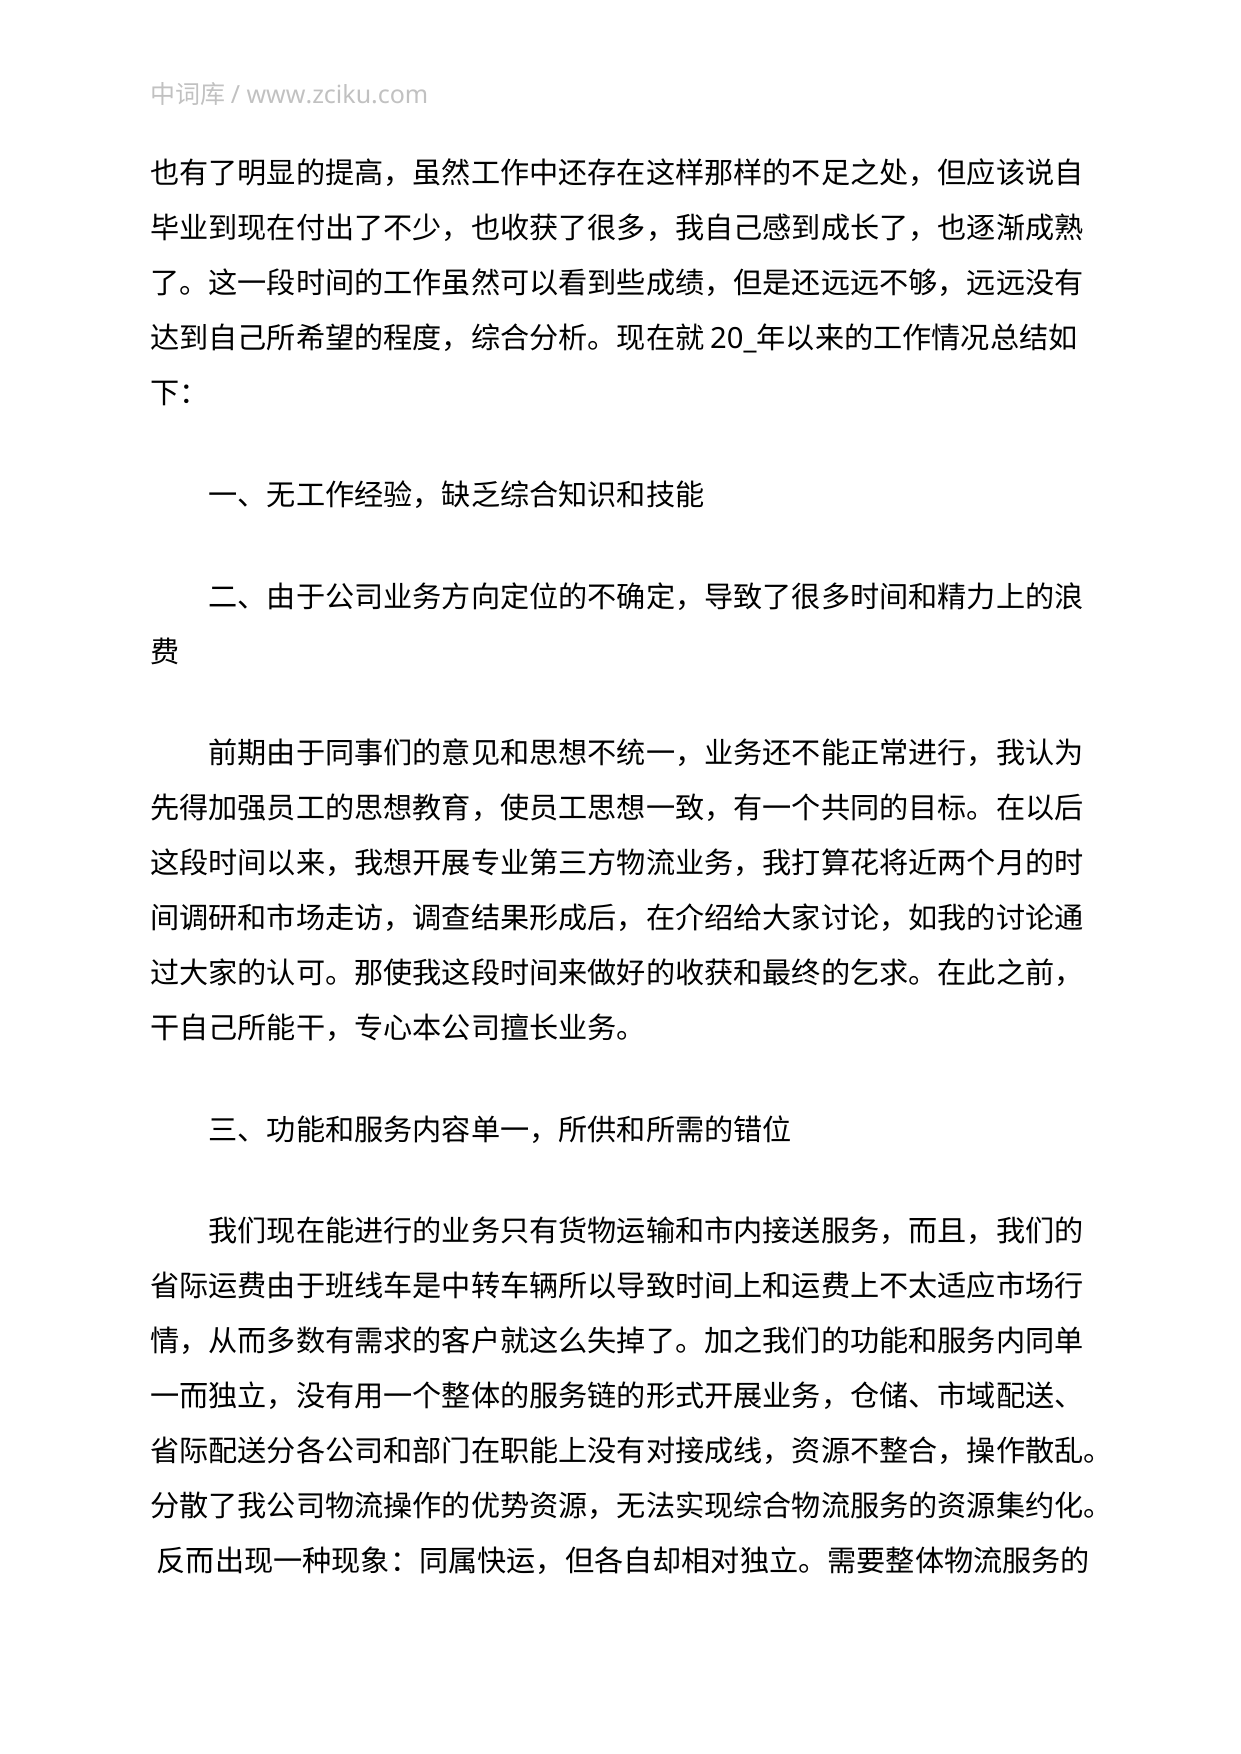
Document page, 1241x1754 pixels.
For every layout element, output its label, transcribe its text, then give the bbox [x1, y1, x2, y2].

text 一、无工作经验，缺乏综合知识和技能 [150, 471, 1090, 514]
text 三、功能和服务内容单一，所供和所需的错位 [150, 1106, 1090, 1148]
text 二、由于公司业务方向定位的不确定，导致了很多时间和精力上的浪费 [150, 573, 1090, 670]
text 前期由于同事们的意见和思想不统一，业务还不能正常进行，我认为先得加强员工的思想教育，使员工思想一致，有一个共同的目标。在以后这段时间以来，我想开展专业第三方物流业务，我打算花将近两个月的时间调研和市场走访，调查结果形成后，在介绍给大家讨论，如我的讨论通过大家的认可。那使我这段时间来做好的收获和最终的乞求。在此之前，干自己所能干，专心本公司擅长业务。 [150, 730, 1090, 1047]
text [150, 1208, 1090, 1579]
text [150, 150, 1090, 412]
